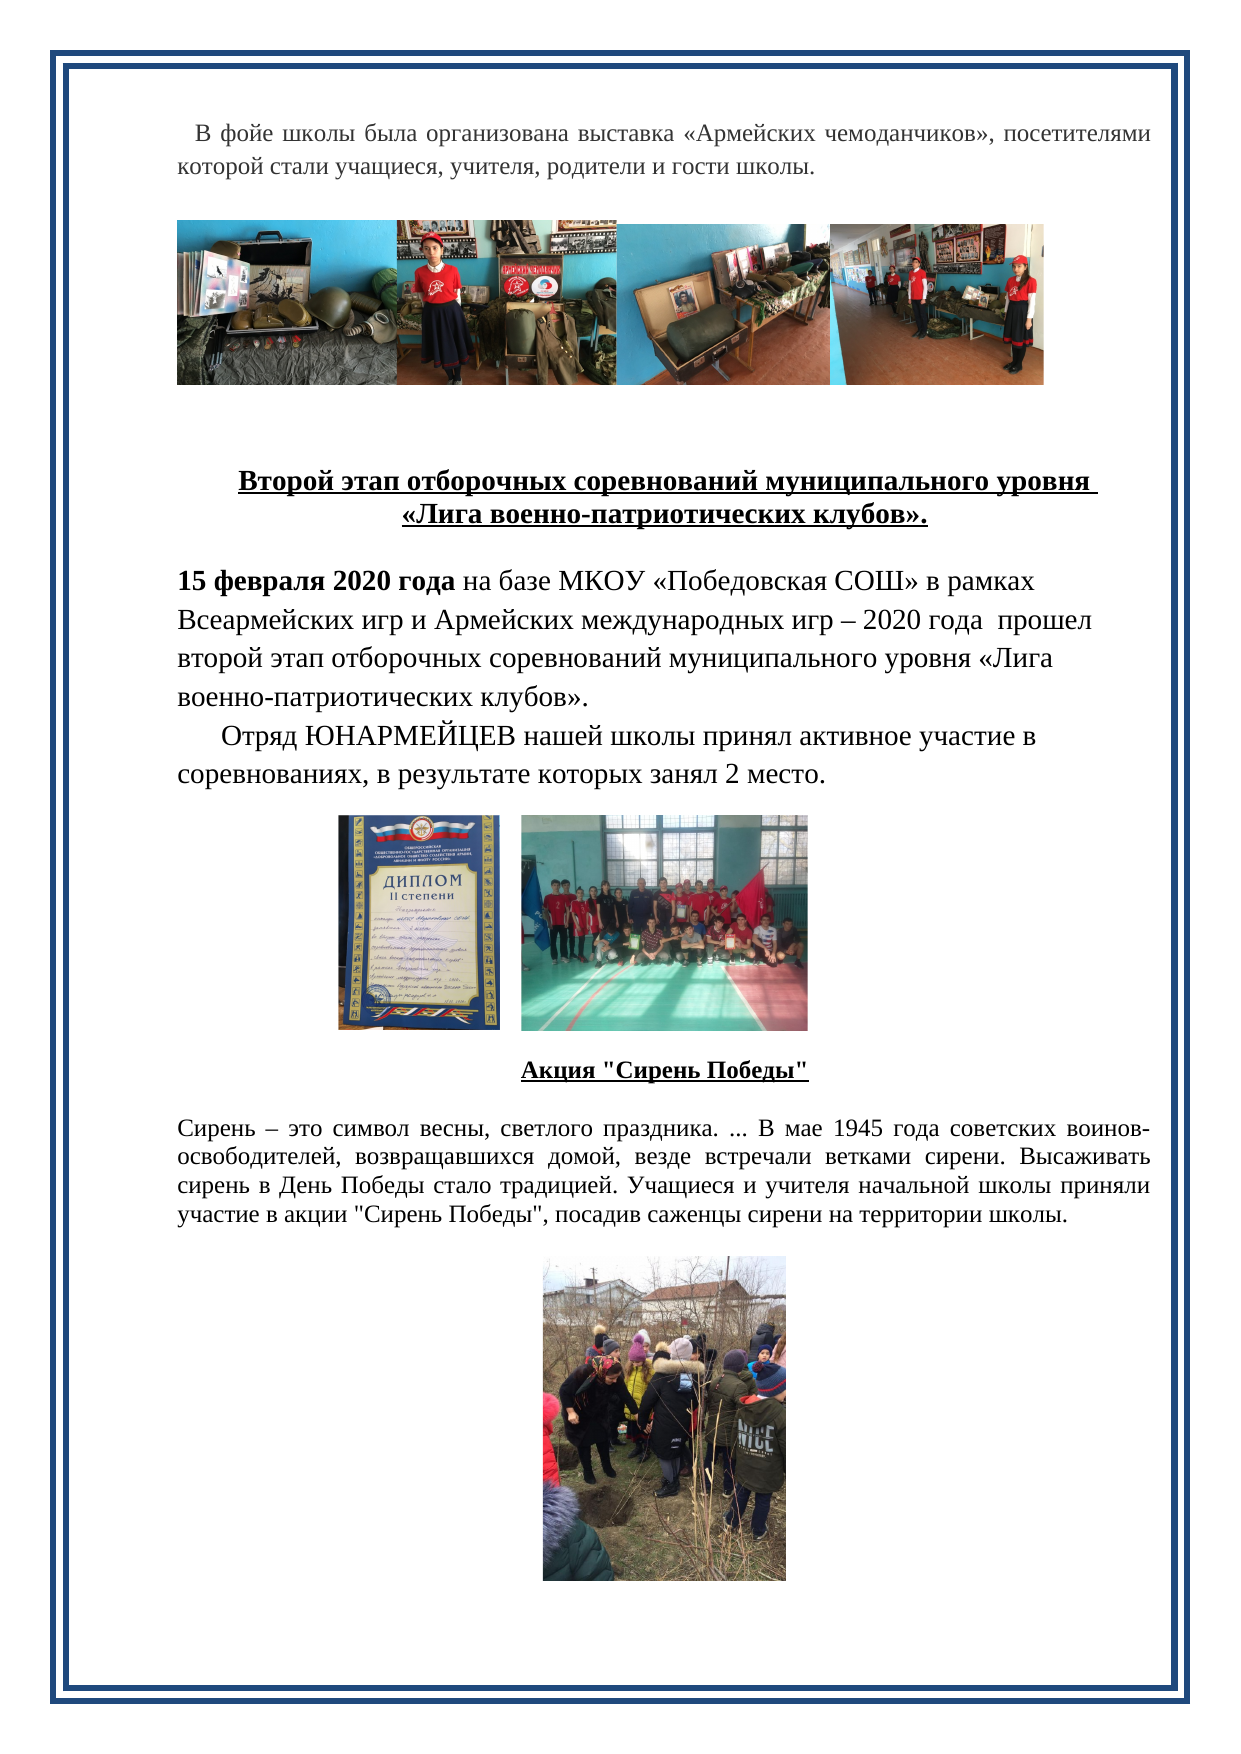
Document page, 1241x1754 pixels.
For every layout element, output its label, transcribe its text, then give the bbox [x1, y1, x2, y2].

picture [177, 220, 1044, 385]
text Второй этап отборочных соревнований муниципального уровня [177, 463, 1152, 496]
text 15 февраля 2020 года на базе МКОУ «Победовская СОШ» в рамках Всеармейских игр и Армейских международных игр – 2020 года прошел второй этап отборочных соревнований муниципального уровня «Лига военно-патриотических клубов». [177, 563, 1152, 713]
picture [542, 1256, 786, 1581]
text Акция "Сирень Победы" [177, 1055, 1152, 1084]
picture [339, 816, 500, 1029]
text «Лига военно-патриотических клубов». [177, 496, 1152, 530]
picture [521, 815, 808, 1031]
text В фойе школы была организована выставка «Армейских чемоданчиков», посетителями которой стали учащиеся, учителя, родители и гости школы. [177, 118, 1152, 180]
text Сирень – это символ весны, светлого праздника. ... В мае 1945 года советских воинов-освободителей, возвращавшихся домой, везде встречали ветками сирени. Высаживать сирень в День Победы стало традицией. Учащиеся и учителя начальной школы приняли участие в акции "Сирень Победы", посадив саженцы сирени на территории школы. [177, 1113, 1152, 1228]
text Отряд ЮНАРМЕЙЦЕВ нашей школы принял активное участие в соревнованиях, в результате которых занял 2 место. [177, 718, 1152, 790]
